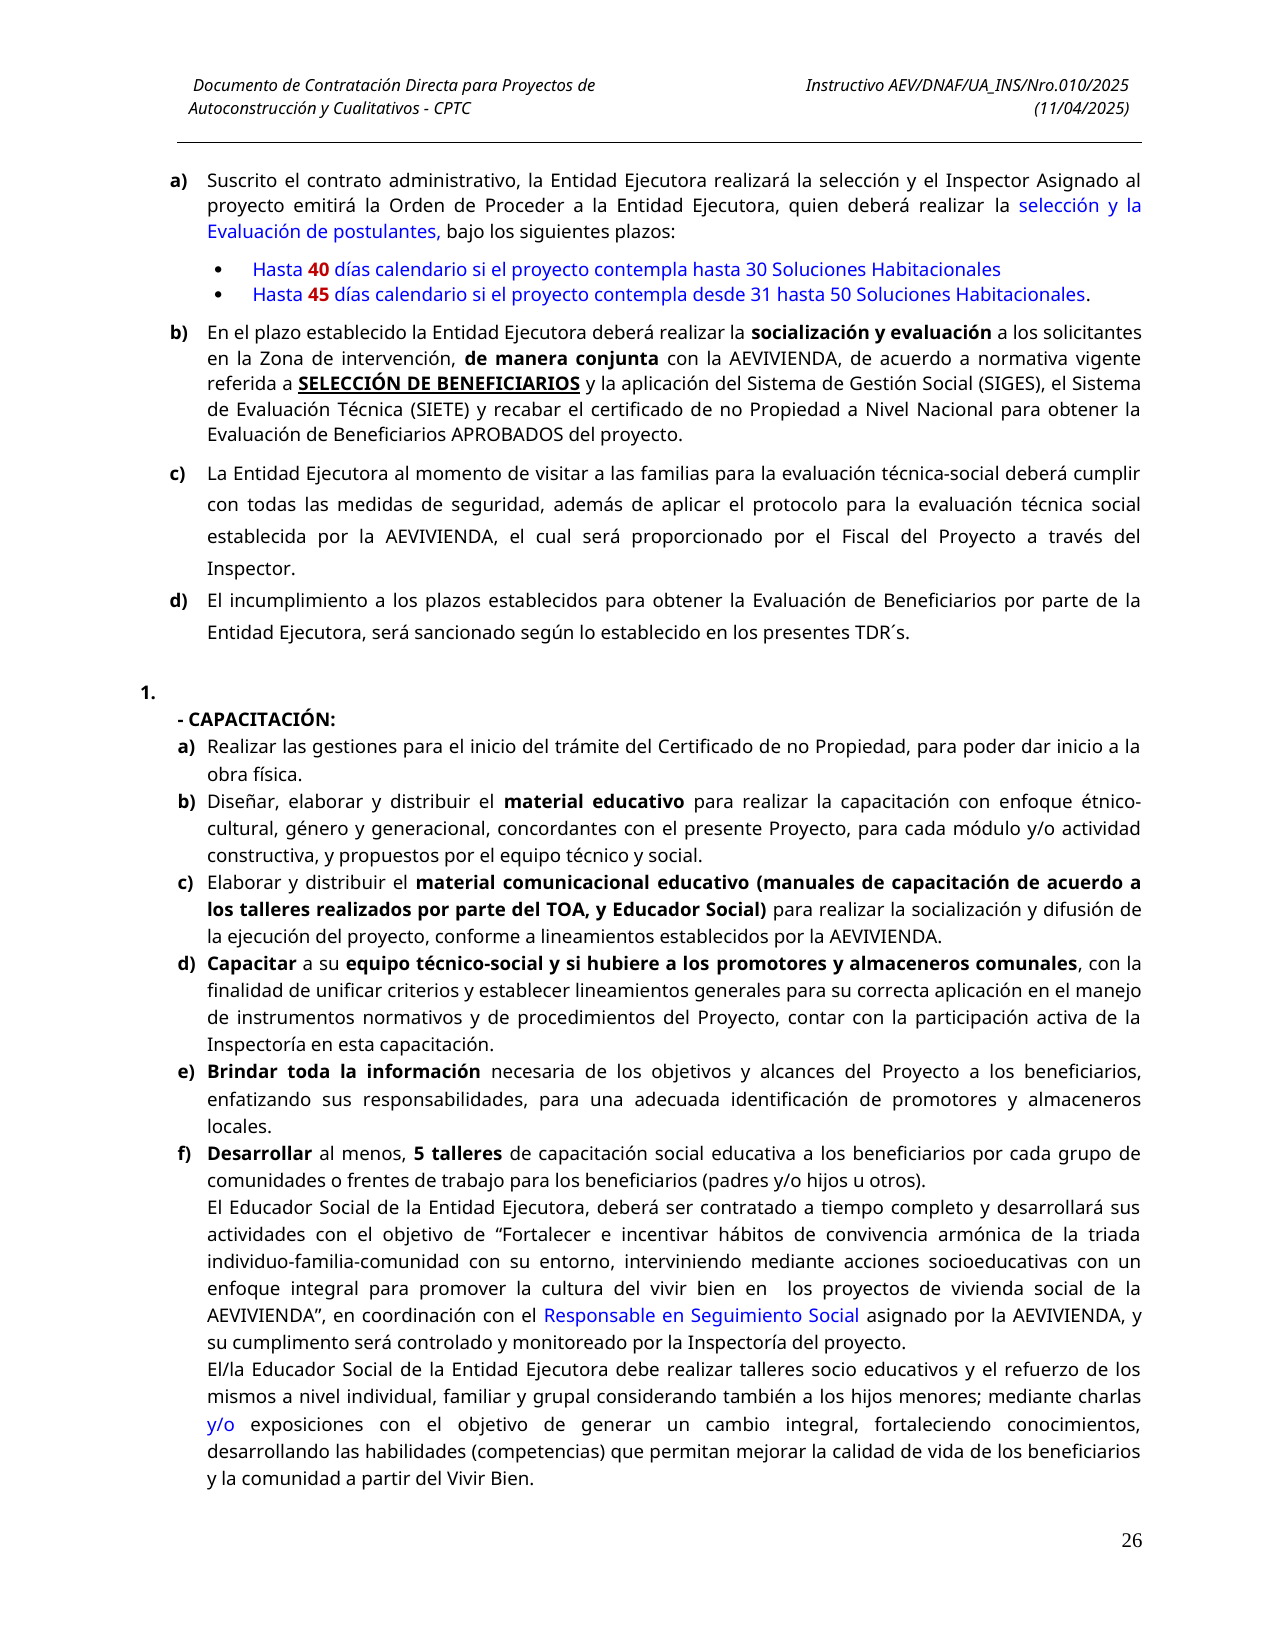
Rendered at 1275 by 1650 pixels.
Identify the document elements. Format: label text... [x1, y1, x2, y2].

list Suscrito el contrato administrativo, la Entidad Ejecutora realizará la selección y el Inspector Asignado al proyecto emitirá la Orden de Proceder a la Entidad Ejecutora, quien deberá realizar la selección y la Evaluación de postulantes, bajo los siguientes plazos: [169, 167, 1142, 244]
list Diseñar, elaborar y distribuir el material educativo para realizar la capacitación con enfoque étnico-cultural, género y generacional, concordantes con el presente Proyecto, para cada módulo y/o actividad constructiva, y propuestos por el equipo técnico y social. [177, 786, 1142, 868]
list La Entidad Ejecutora al momento de visitar a las familias para la evaluación técnica-social deberá cumplir con todas las medidas de seguridad, además de aplicar el protocolo para la evaluación técnica social establecida por la AEVIVIENDA, el cual será proporcionado por el Fiscal del Proyecto a través del Inspector. [169, 460, 1142, 581]
list Hasta 45 días calendario si el proyecto contempla desde 31 hasta 50 Soluciones Habitacionales. [215, 282, 1142, 307]
text El/la Educador Social de la Entidad Ejecutora debe realizar talleres socio educativos y el refuerzo de los mismos a nivel individual, familiar y grupal considerando también a los hijos menores; mediante charlas y/o exposiciones con el objetivo de generar un cambio integral, fortaleciendo conocimientos, desarrollando las habilidades (competencias) que permitan mejorar la calidad de vida de los beneficiarios y la comunidad a partir del Vivir Bien. [207, 1355, 1142, 1491]
list En el plazo establecido la Entidad Ejecutora deberá realizar la socialización y evaluación a los solicitantes en la Zona de intervención, de manera conjunta con la AEVIVIENDA, de acuerdo a normativa vigente referida a SELECCIÓN DE BENEFICIARIOS y la aplicación del Sistema de Gestión Social (SIGES), el Sistema de Evaluación Técnica (SIETE) y recabar el certificado de no Propiedad a Nivel Nacional para obtener la Evaluación de Beneficiarios APROBADOS del proyecto. [169, 320, 1142, 447]
list Hasta 40 días calendario si el proyecto contempla hasta 30 Soluciones Habitacionales [215, 256, 1142, 282]
list El incumplimiento a los plazos establecidos para obtener la Evaluación de Beneficiarios por parte de la Entidad Ejecutora, será sancionado según lo establecido en los presentes TDR´s. [169, 587, 1142, 645]
list Elaborar y distribuir el material comunicacional educativo (manuales de capacitación de acuerdo a los talleres realizados por parte del TOA, y Educador Social) para realizar la socialización y difusión de la ejecución del proyecto, conforme a lineamientos establecidos por la AEVIVIENDA. [177, 868, 1142, 949]
list Brindar toda la información necesaria de los objetivos y alcances del Proyecto a los beneficiarios, enfatizando sus responsabilidades, para una adecuada identificación de promotores y almaceneros locales. [177, 1057, 1142, 1138]
list Realizar las gestiones para el inicio del trámite del Certificado de no Propiedad, para poder dar inicio a la obra física. [177, 732, 1142, 786]
list Desarrollar al menos, 5 talleres de capacitación social educativa a los beneficiarios por cada grupo de comunidades o frentes de trabajo para los beneficiarios (padres y/o hijos u otros). [177, 1138, 1142, 1193]
list Capacitar a su equipo técnico-social y si hubiere a los promotores y almaceneros comunales, con la finalidad de unificar criterios y establecer lineamientos generales para su correcta aplicación en el manejo de instrumentos normativos y de procedimientos del Proyecto, contar con la participación activa de la Inspectoría en esta capacitación. [177, 949, 1142, 1057]
text El Educador Social de la Entidad Ejecutora, deberá ser contratado a tiempo completo y desarrollará sus actividades con el objetivo de “Fortalecer e incentivar hábitos de convivencia armónica de la triada individuo-familia-comunidad con su entorno, interviniendo mediante acciones socioeducativas con un enfoque integral para promover la cultura del vivir bien en los proyectos de vivienda social de la AEVIVIENDA”, en coordinación con el Responsable en Seguimiento Social asignado por la AEVIVIENDA, y su cumplimento será controlado y monitoreado por la Inspectoría del proyecto. [207, 1193, 1142, 1355]
text - CAPACITACIÓN: [177, 705, 1142, 732]
